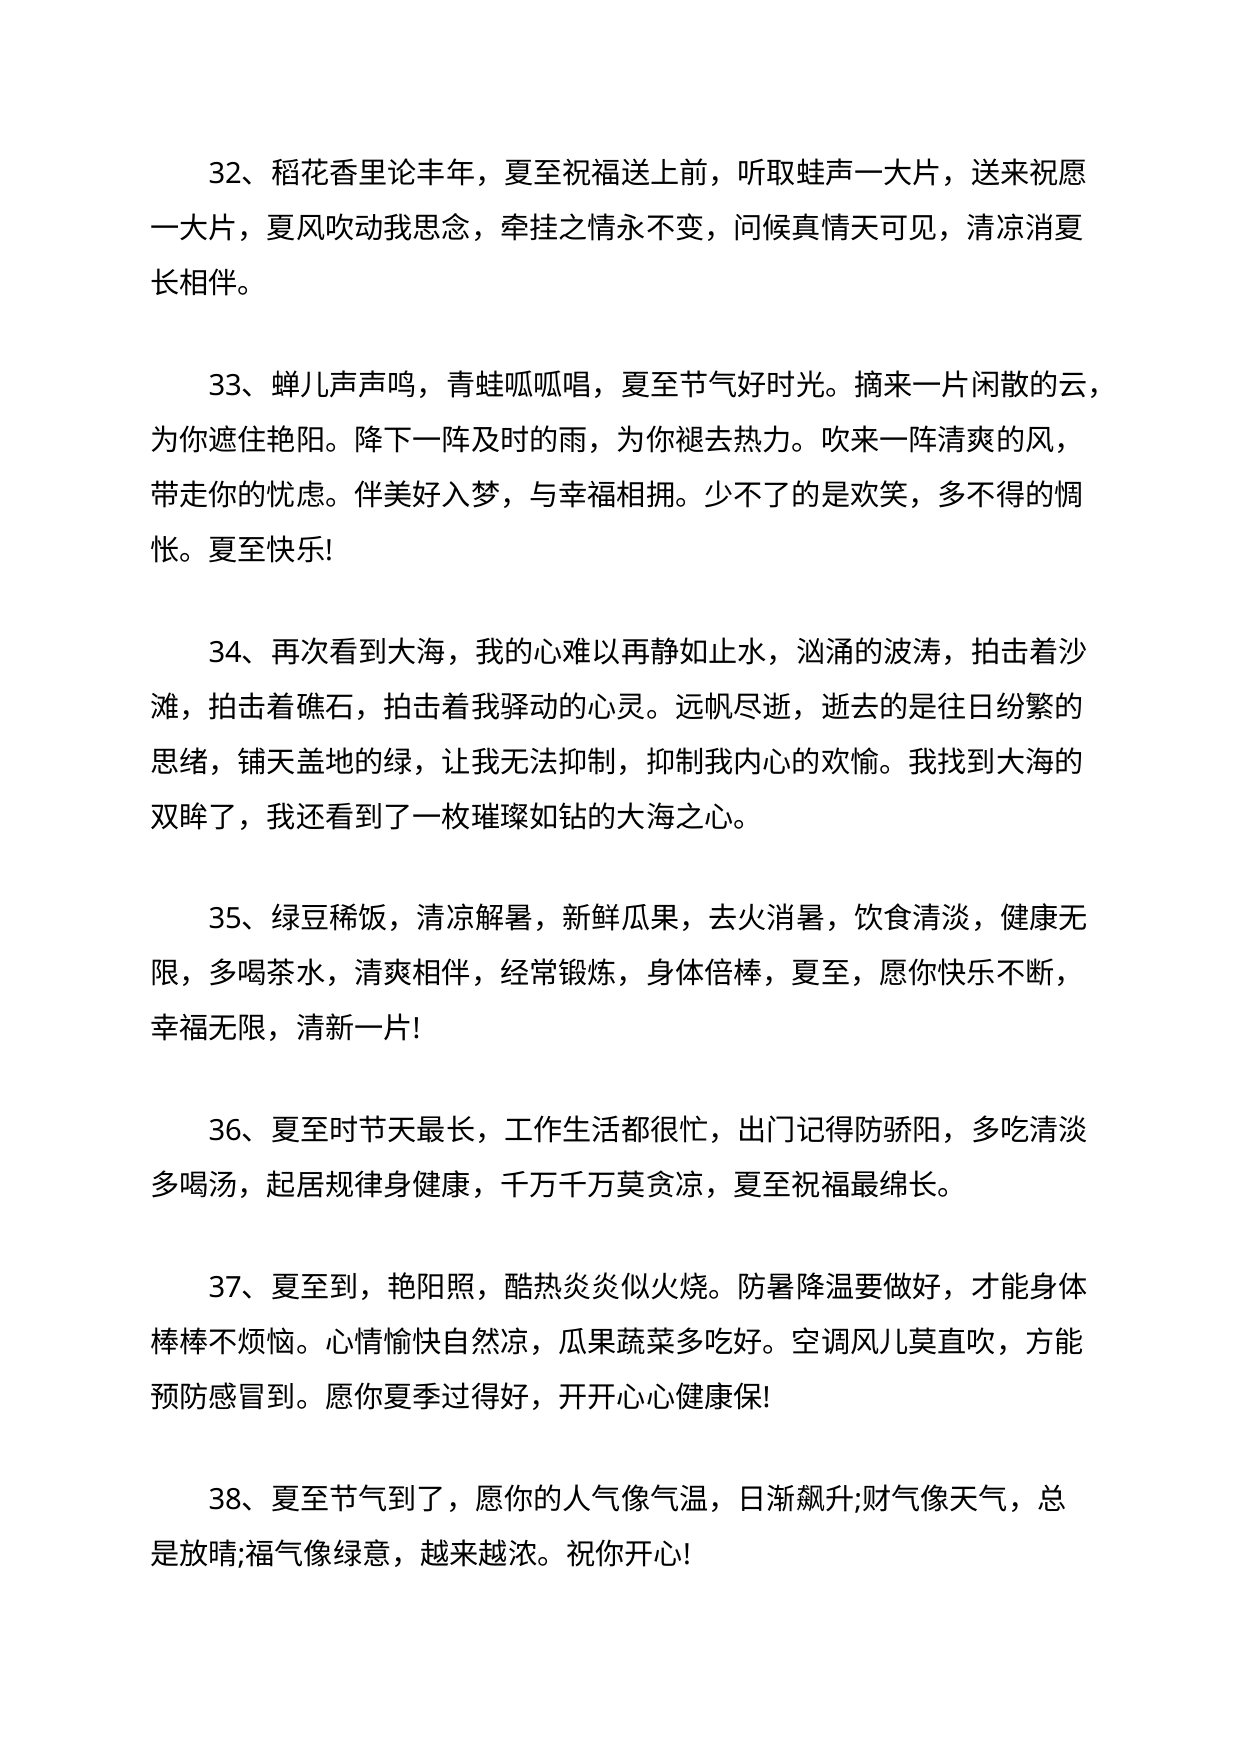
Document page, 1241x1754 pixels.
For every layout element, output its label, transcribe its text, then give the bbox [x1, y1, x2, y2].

text 38、夏至节气到了，愿你的人气像气温，日渐飙升;财气像天气，总是放晴;福气像绿意，越来越浓。祝你开心! [150, 1476, 1090, 1573]
text 32、稻花香里论丰年，夏至祝福送上前，听取蛙声一大片，送来祝愿一大片，夏风吹动我思念，牵挂之情永不变，问候真情天可见，清凉消夏长相伴。 [150, 150, 1090, 302]
text 35、绿豆稀饭，清凉解暑，新鲜瓜果，去火消暑，饮食清淡，健康无限，多喝茶水，清爽相伴，经常锻炼，身体倍棒，夏至，愿你快乐不断，幸福无限，清新一片! [150, 895, 1090, 1047]
text 36、夏至时节天最长，工作生活都很忙，出门记得防骄阳，多吃清淡多喝汤，起居规律身健康，千万千万莫贪凉，夏至祝福最绵长。 [150, 1107, 1090, 1204]
text 37、夏至到，艳阳照，酷热炎炎似火烧。防暑降温要做好，才能身体棒棒不烦恼。心情愉快自然凉，瓜果蔬菜多吃好。空调风儿莫直吹，方能预防感冒到。愿你夏季过得好，开开心心健康保! [150, 1264, 1090, 1416]
text 34、再次看到大海，我的心难以再静如止水，汹涌的波涛，拍击着沙滩，拍击着礁石，拍击着我驿动的心灵。远帆尽逝，逝去的是往日纷繁的思绪，铺天盖地的绿，让我无法抑制，抑制我内心的欢愉。我找到大海的双眸了，我还看到了一枚璀璨如钻的大海之心。 [150, 628, 1090, 836]
text 33、蝉儿声声鸣，青蛙呱呱唱，夏至节气好时光。摘来一片闲散的云，为你遮住艳阳。降下一阵及时的雨，为你褪去热力。吹来一阵清爽的风，带走你的忧虑。伴美好入梦，与幸福相拥。少不了的是欢笑，多不得的惆怅。夏至快乐! [150, 362, 1090, 569]
